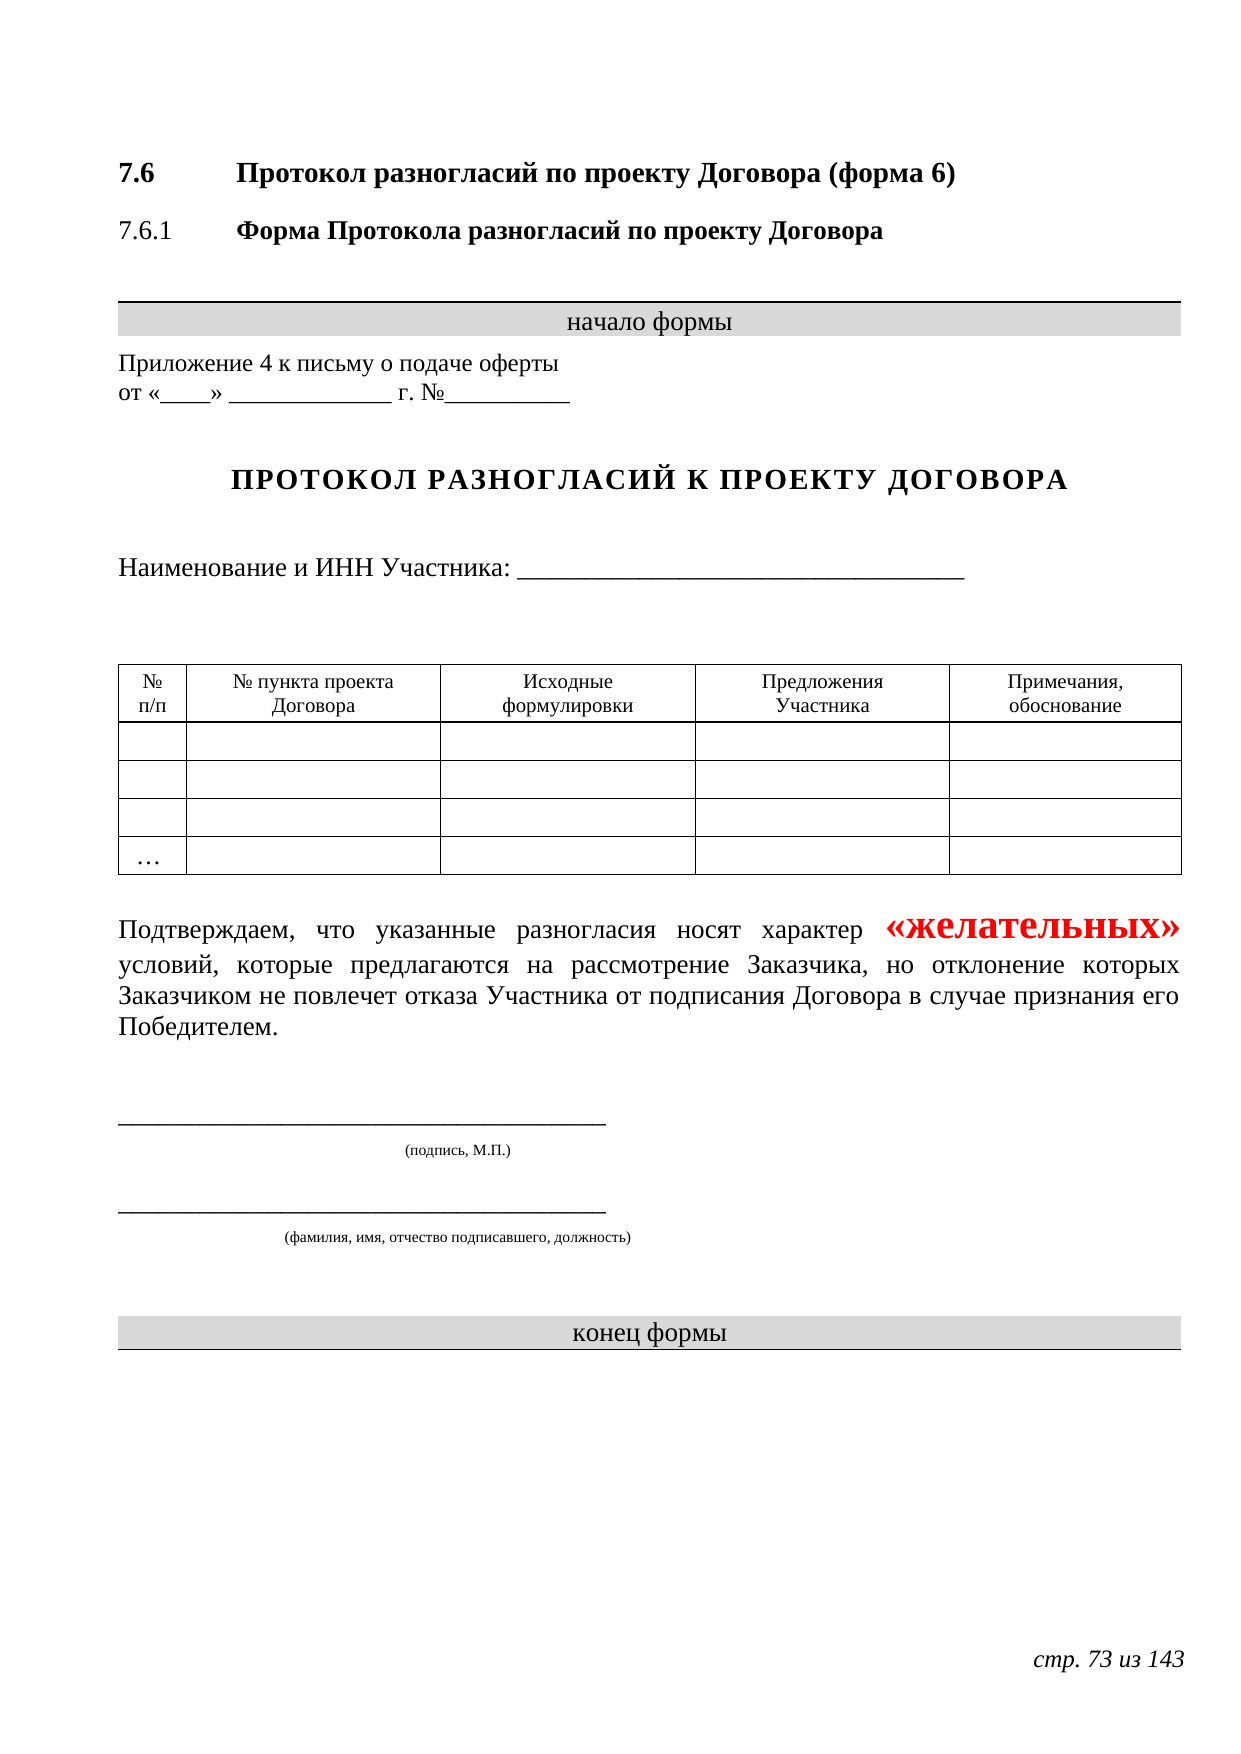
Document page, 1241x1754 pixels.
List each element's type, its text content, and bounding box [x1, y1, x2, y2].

text (подпись, М.П.) [118, 1141, 797, 1172]
table_header Исходные формулировки [441, 665, 695, 721]
table_cell [696, 799, 949, 836]
subtitle Протокол разногласий по проекту Договора (форма 6) [118, 156, 1181, 189]
table_cell [187, 837, 440, 874]
table_cell [950, 837, 1181, 874]
text (фамилия, имя, отчество подписавшего, должность) [118, 1228, 797, 1259]
table_cell … [119, 837, 186, 874]
table_cell [696, 837, 949, 874]
text конец формы [118, 1316, 1181, 1349]
table_cell [950, 761, 1181, 798]
table_cell [187, 761, 440, 798]
text Подтверждаем, что указанные разногласия носят характер «желательных» условий, которые предлагаются на рассмотрение Заказчика, но отклонение которых Заказчиком не повлечет отказа Участника от подписания Договора в случае признания его Победителем. [118, 900, 1181, 1041]
table_cell [950, 799, 1181, 836]
table_cell [441, 799, 695, 836]
table_cell [187, 723, 440, 759]
text Приложение 4 к письму о подаче оферты от «____» _____________ г. №__________ [118, 348, 1181, 406]
table_header Примечания, обоснование [950, 665, 1181, 721]
text Наименование и ИНН Участника: _________________________________ [118, 552, 1181, 583]
table_cell [187, 799, 440, 836]
text ____________________________________ [118, 1097, 1181, 1128]
table_cell [696, 723, 949, 759]
table_cell [119, 799, 186, 836]
table_cell [119, 723, 186, 759]
table_header Предложения Участника [696, 665, 949, 721]
text Форма Протокола разногласий по проекту Договора [118, 214, 1181, 245]
table_header № п/п [119, 665, 186, 721]
table_cell [119, 761, 186, 798]
table_header № пункта проекта Договора [187, 665, 440, 721]
table_cell [950, 723, 1181, 759]
table_cell [441, 837, 695, 874]
table_cell [441, 723, 695, 759]
text ____________________________________ [118, 1185, 1181, 1216]
text начало формы [118, 303, 1181, 336]
text Протокол разногласий к проекту Договора [118, 462, 1181, 495]
table_cell [441, 761, 695, 798]
table_cell [696, 761, 949, 798]
